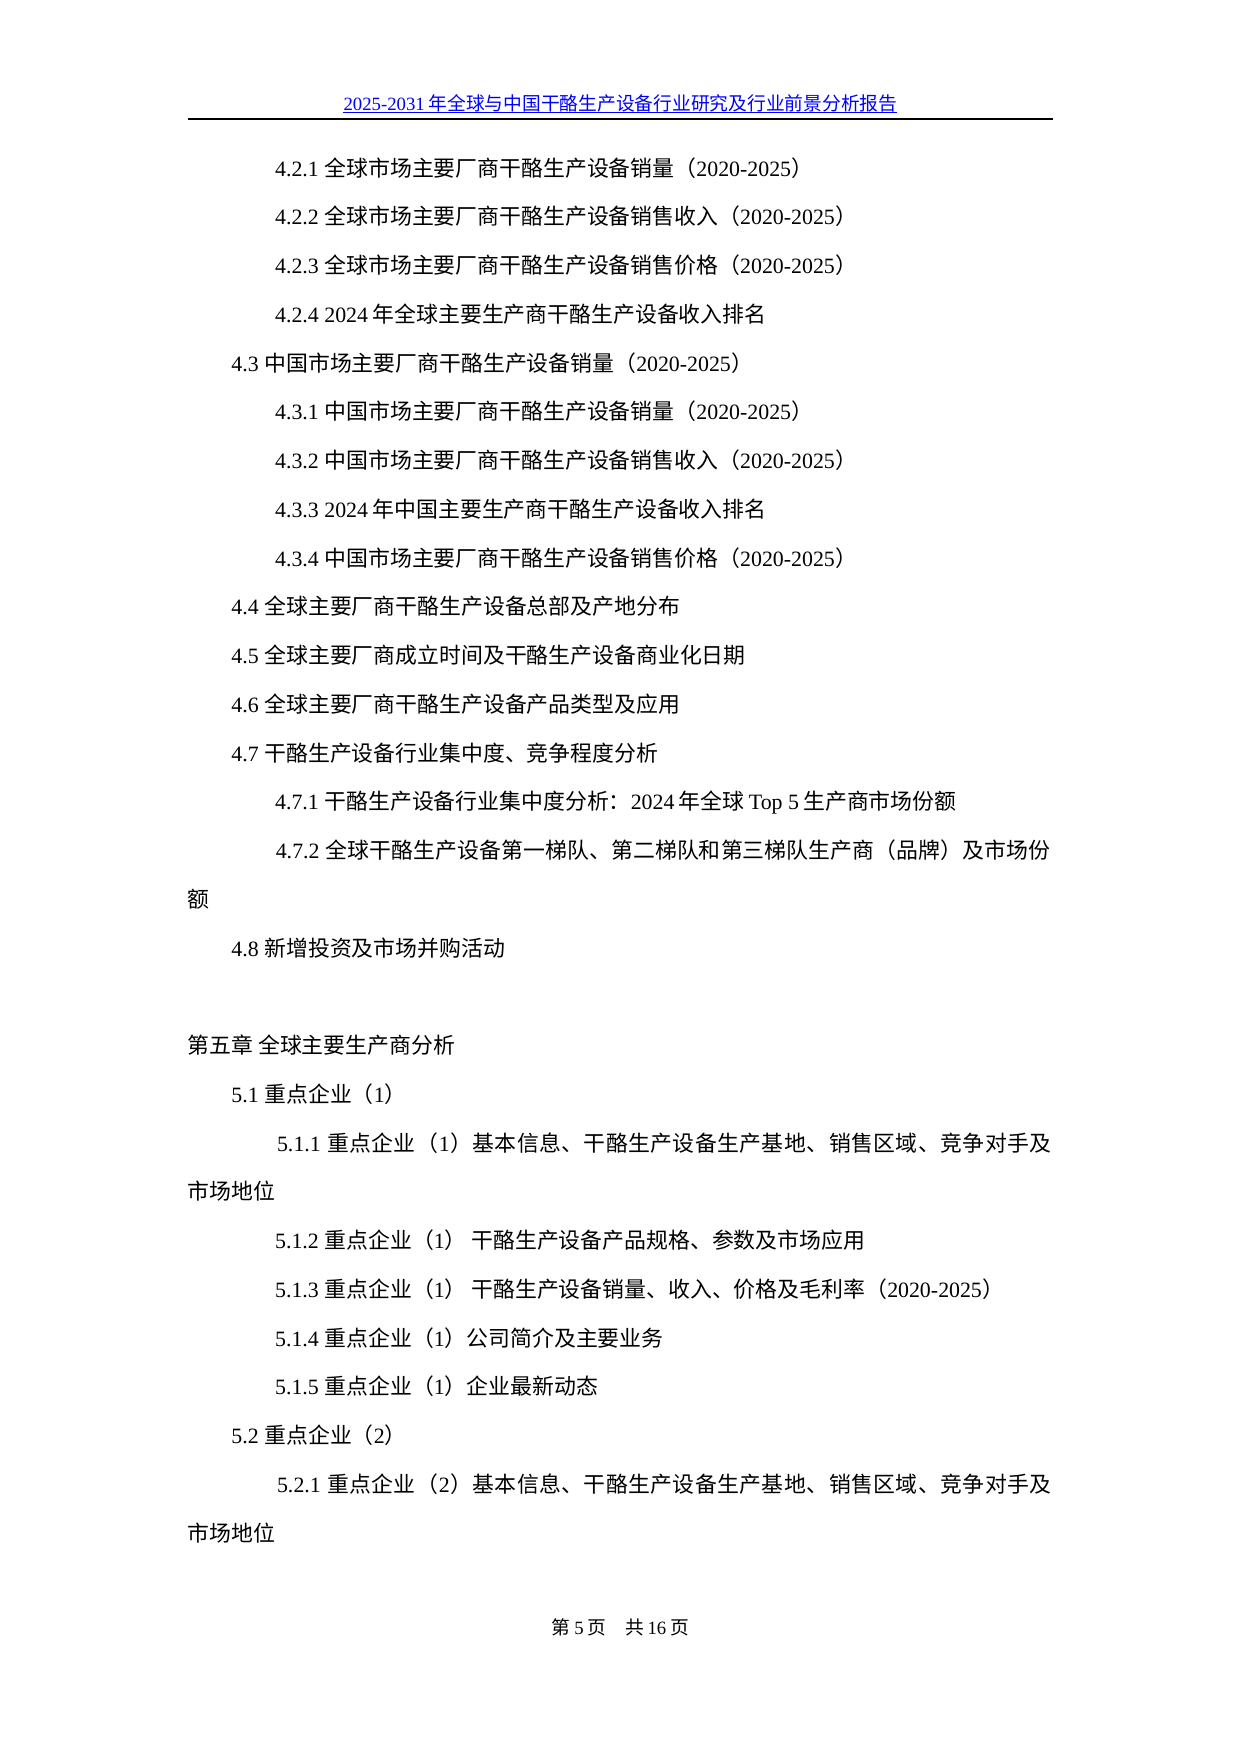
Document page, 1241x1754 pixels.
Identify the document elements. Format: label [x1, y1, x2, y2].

text [187, 150, 1053, 1548]
